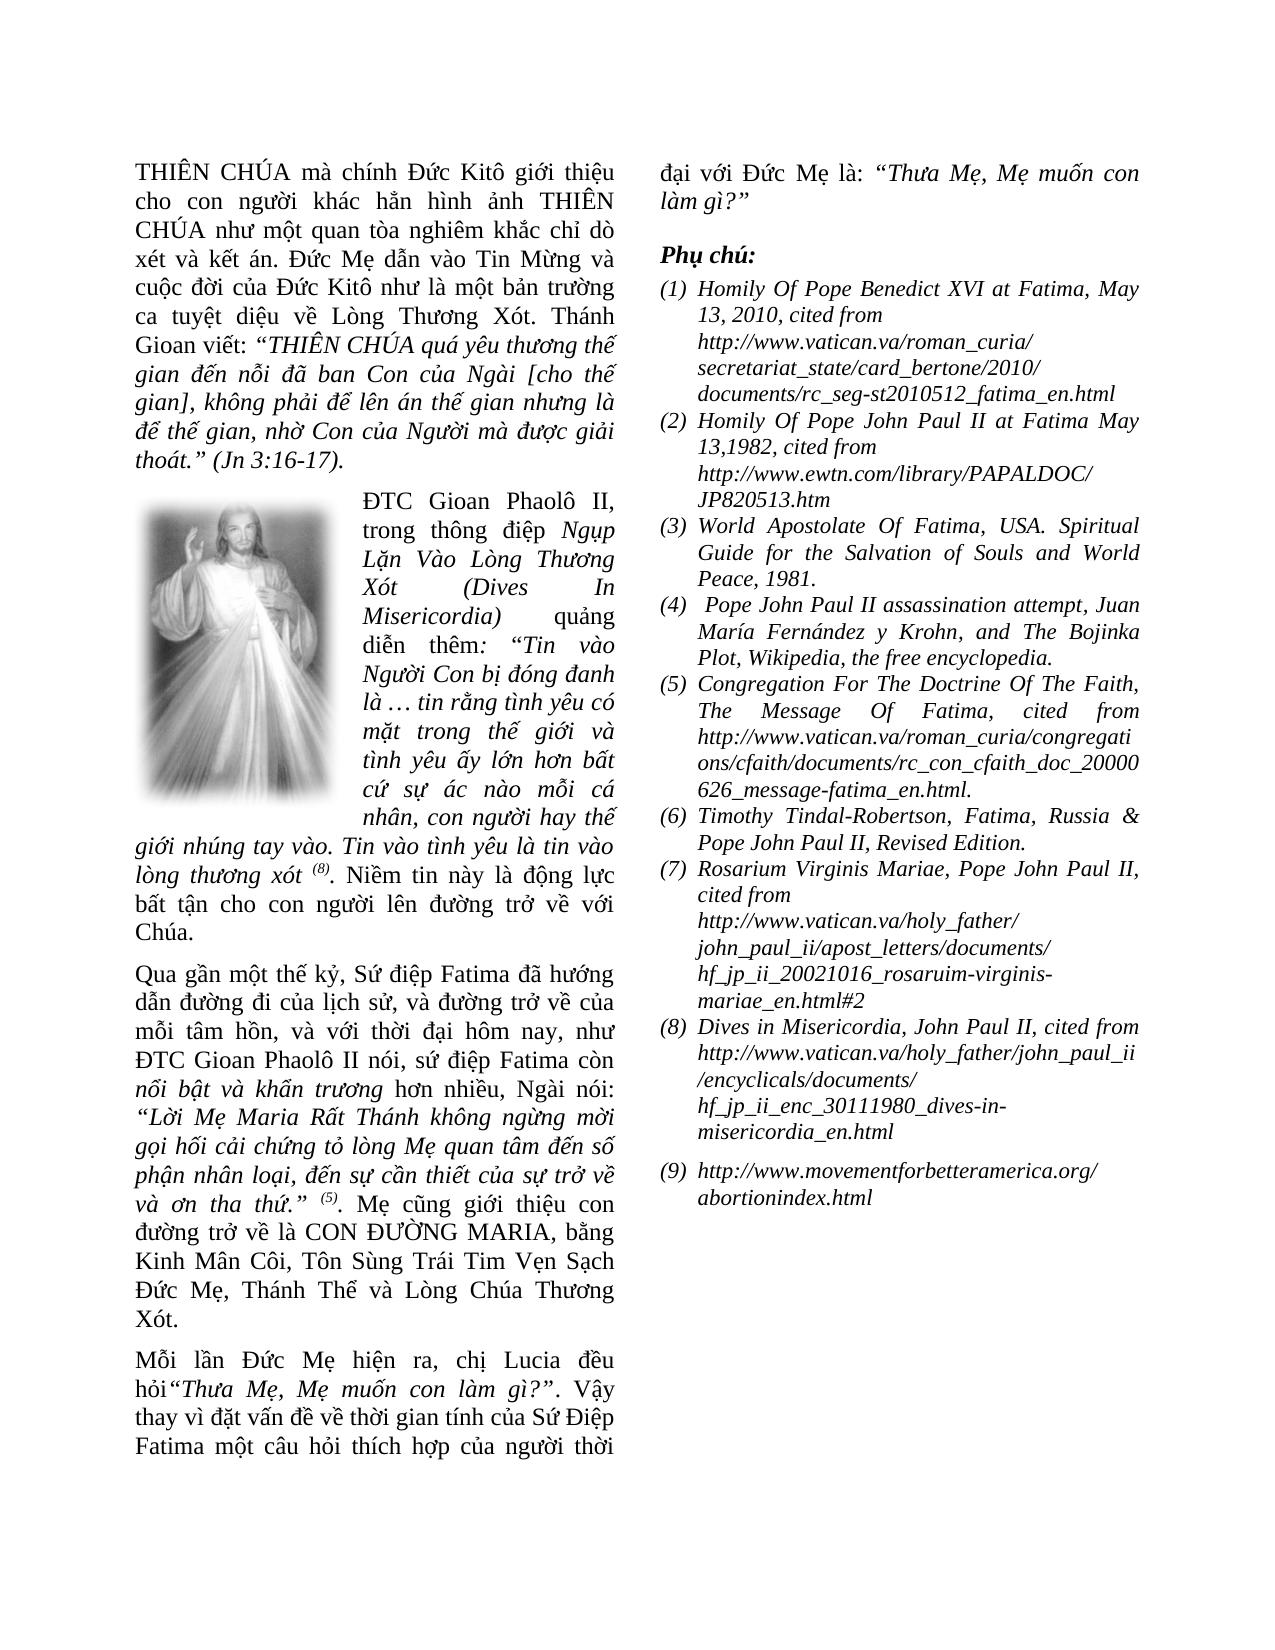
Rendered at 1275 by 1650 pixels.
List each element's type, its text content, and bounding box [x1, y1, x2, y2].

text http://www.vatican.va/roman_curia/secretariat_state/card_bertone/2010/documents/rc_seg-st2010512_fatima_en.html [697, 328, 1140, 407]
list http://www.movementforbetteramerica.org/abortionindex.html [660, 1157, 1140, 1210]
text Mỗi lần Đức Mẹ hiện ra, chị Lucia đều hỏi“Thưa Mẹ, Mẹ muốn con làm gì?”. Vậy thay vì đặt vấn đề về thời gian tính của Sứ Điệp Fatima một câu hỏi thích hợp của người thời đại với Đức Mẹ là: “Thưa Mẹ, Mẹ muốn con làm gì?” [660, 157, 1140, 215]
list World Apostolate Of Fatima, USA. Spiritual Guide for the Salvation of Souls and World Peace, 1981. [660, 512, 1140, 591]
list Timothy Tindal-Robertson, Fatima, Russia & Pope John Paul II, Revised Edition. [660, 802, 1140, 855]
text Qua gần một thế kỷ, Sứ điệp Fatima đã hướng dẫn đường đi của lịch sử, và đường trở về của mỗi tâm hồn, và với thời đại hôm nay, như ĐTC Gioan Phaolô II nói, sứ điệp Fatima còn nổi bật và khẩn trương hơn nhiều, Ngài nói: “Lời Mẹ Maria Rất Thánh không ngừng mời gọi hối cải chứng tỏ lòng Mẹ quan tâm đến số phận nhân loại, đến sự cần thiết của sự trở về và ơn tha thứ.” (5). Mẹ cũng giới thiệu con đường trở về là CON ĐƯỜNG MARIA, bằng Kinh Mân Côi, Tôn Sùng Trái Tim Vẹn Sạch Đức Mẹ, Thánh Thể và Lòng Chúa Thương Xót. [135, 959, 615, 1332]
text http://www.ewtn.com/library/PAPALDOC/JP820513.htm [697, 459, 1140, 512]
list Homily Of Pope Benedict XVI at Fatima, May 13, 2010, cited from [660, 275, 1140, 328]
list Dives in Misericordia, John Paul II, cited from http://www.vatican.va/holy_father/john_paul_ii/encyclicals/documents/hf_jp_ii_enc_30111980_dives-in-misericordia_en.html [660, 1013, 1140, 1145]
list Pope John Paul II assassination attempt, Juan María Fernández y Krohn, and The Bojinka Plot, Wikipedia, the free encyclopedia. [660, 591, 1140, 670]
list Homily Of Pope John Paul II at Fatima May 13,1982, cited from [660, 407, 1140, 459]
subtitle Phụ chú: [660, 240, 1140, 269]
text Mỗi lần Đức Mẹ hiện ra, chị Lucia đều hỏi“Thưa Mẹ, Mẹ muốn con làm gì?”. Vậy thay vì đặt vấn đề về thời gian tính của Sứ Điệp Fatima một câu hỏi thích hợp của người thời đại với Đức Mẹ là: “Thưa Mẹ, Mẹ muốn con làm gì?” [135, 1345, 615, 1460]
text ĐTC Gioan Phaolô II, trong thông điệp Ngụp Lặn Vào Lòng Thương Xót (Dives In Misericordia) quảng diễn thêm: “Tin vào Người Con bị đóng đanh là … tin rằng tình yêu có mặt trong thế giới và tình yêu ấy lớn hơn bất cứ sự ác nào mỗi cá nhân, con người hay thế giới nhúng tay vào. Tin vào tình yêu là tin vào lòng thương xót (8). Niềm tin này là động lực bất tận cho con người lên đường trở về với Chúa. [135, 486, 615, 946]
text http://www.vatican.va/holy_father/john_paul_ii/apost_letters/documents/hf_jp_ii_20021016_rosaruim-virginis-mariae_en.html#2 [697, 908, 1140, 1013]
list Congregation For The Doctrine Of The Faith, The Message Of Fatima, cited from http://www.vatican.va/roman_curia/congregations/cfaith/documents/rc_con_cfaith_doc_20000626_message-fatima_en.html. [660, 670, 1140, 802]
list Rosarium Virginis Mariae, Pope John Paul II, cited from [660, 855, 1140, 908]
